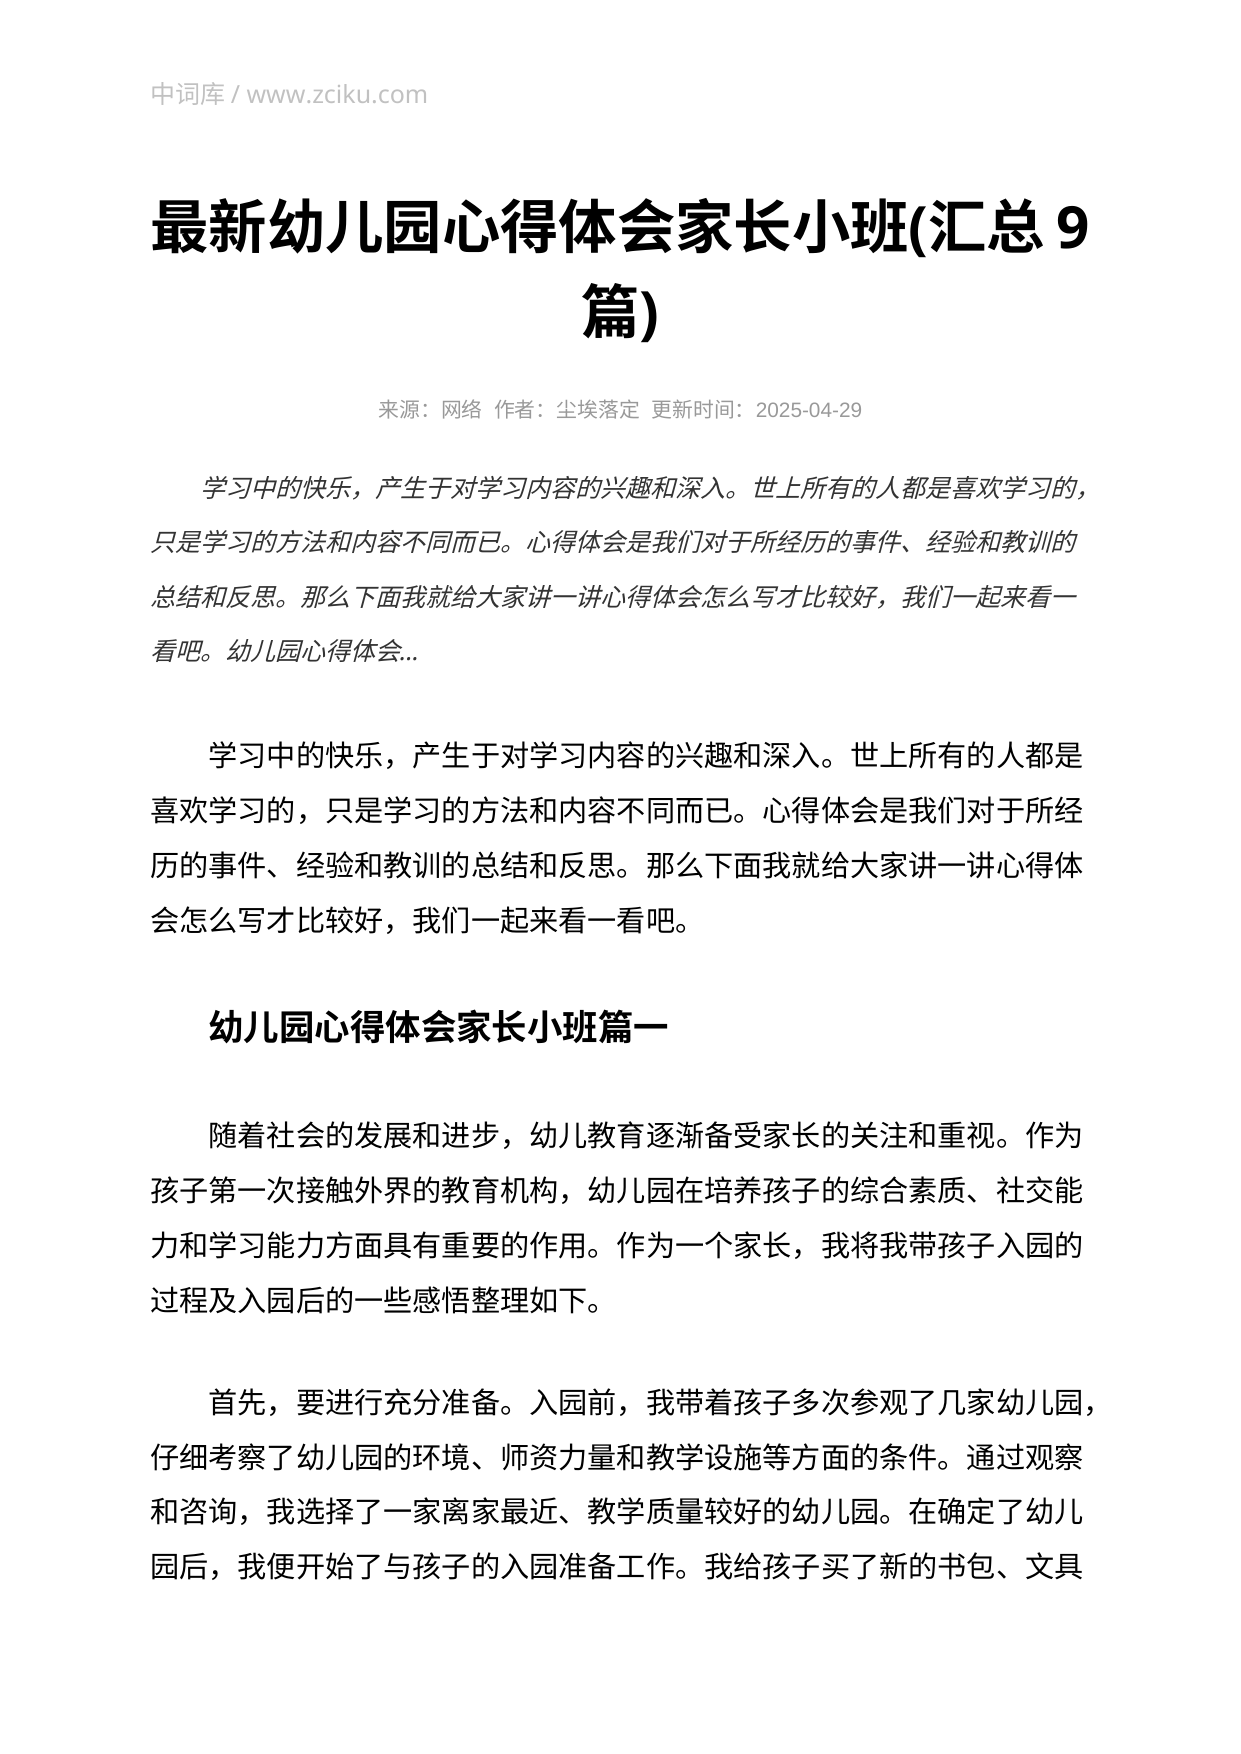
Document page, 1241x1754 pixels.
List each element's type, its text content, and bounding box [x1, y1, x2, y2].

text 学习中的快乐，产生于对学习内容的兴趣和深入。世上所有的人都是喜欢学习的，只是学习的方法和内容不同而已。心得体会是我们对于所经历的事件、经验和教训的总结和反思。那么下面我就给大家讲一讲心得体会怎么写才比较好，我们一起来看一看吧。幼儿园心得体会... [150, 468, 1090, 668]
subtitle 最新幼儿园心得体会家长小班(汇总9篇) [150, 181, 1090, 351]
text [150, 1379, 1090, 1586]
text 学习中的快乐，产生于对学习内容的兴趣和深入。世上所有的人都是喜欢学习的，只是学习的方法和内容不同而已。心得体会是我们对于所经历的事件、经验和教训的总结和反思。那么下面我就给大家讲一讲心得体会怎么写才比较好，我们一起来看一看吧。 [150, 733, 1090, 940]
text 随着社会的发展和进步，幼儿教育逐渐备受家长的关注和重视。作为孩子第一次接触外界的教育机构，幼儿园在培养孩子的综合素质、社交能力和学习能力方面具有重要的作用。作为一个家长，我将我带孩子入园的过程及入园后的一些感悟整理如下。 [150, 1113, 1090, 1320]
text 幼儿园心得体会家长小班篇一 [150, 999, 1090, 1051]
text 来源：网络 作者：尘埃落定 更新时间：2025-04-29 [150, 398, 1090, 422]
